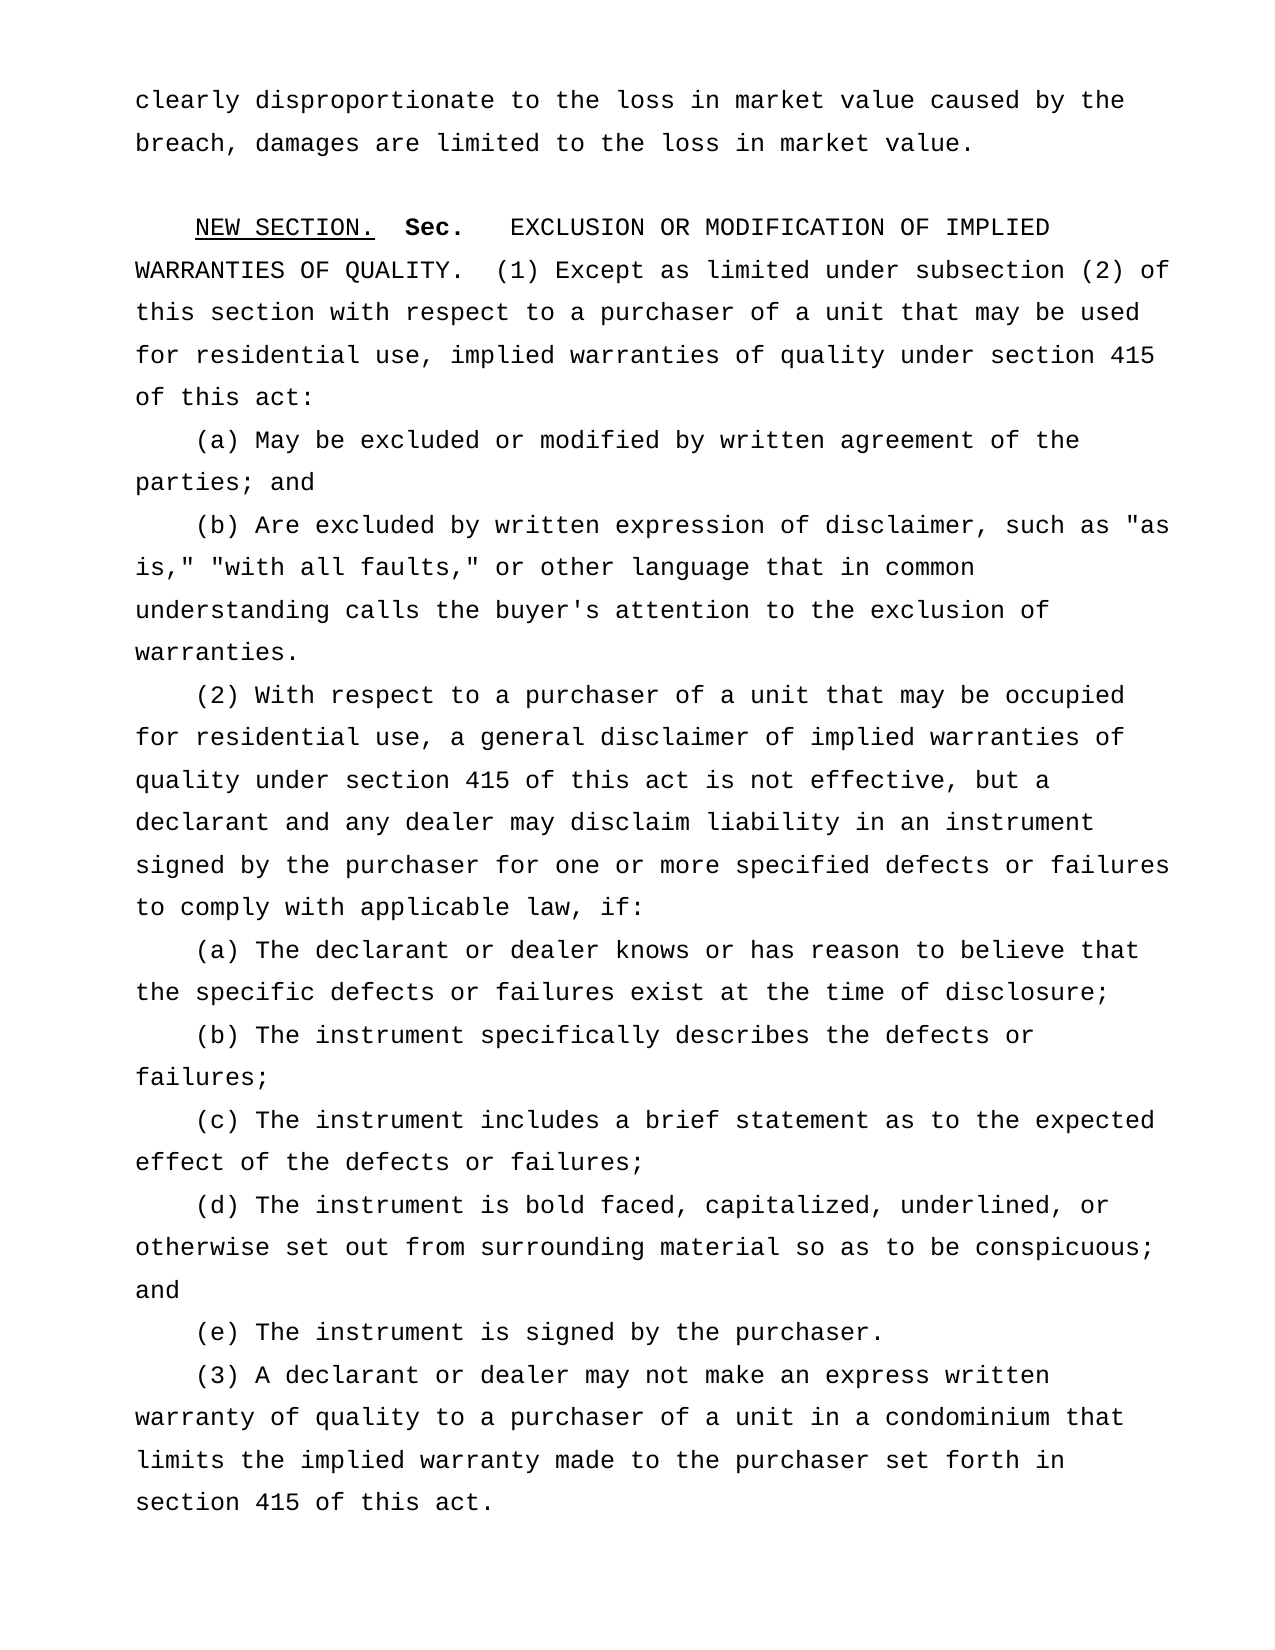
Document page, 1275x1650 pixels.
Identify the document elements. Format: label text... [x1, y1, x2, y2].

text (c) The instrument includes a brief statement as to the expected effect of the defects or failures; [135, 1094, 1170, 1179]
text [135, 75, 1170, 160]
text (e) The instrument is signed by the purchaser. [135, 1307, 1170, 1349]
text (a) May be excluded or modified by written agreement of the parties; and [135, 414, 1170, 499]
text (a) The declarant or dealer knows or has reason to believe that the specific defects or failures exist at the time of disclosure; [135, 924, 1170, 1009]
text (b) The instrument specifically describes the defects or failures; [135, 1009, 1170, 1094]
text (b) Are excluded by written expression of disclaimer, such as "as is," "with all faults," or other language that in common understanding calls the buyer's attention to the exclusion of warranties. [135, 499, 1170, 669]
text (3) A declarant or dealer may not make an express written warranty of quality to a purchaser of a unit in a condominium that limits the implied warranty made to the purchaser set forth in section 415 of this act. [135, 1349, 1170, 1519]
text (2) With respect to a purchaser of a unit that may be occupied for residential use, a general disclaimer of implied warranties of quality under section 415 of this act is not effective, but a declarant and any dealer may disclaim liability in an instrument signed by the purchaser for one or more specified defects or failures to comply with applicable law, if: [135, 669, 1170, 924]
text NEW SECTION. Sec. EXCLUSION OR MODIFICATION OF IMPLIED WARRANTIES OF QUALITY. (1) Except as limited under subsection (2) of this section with respect to a purchaser of a unit that may be used for residential use, implied warranties of quality under section 415 of this act: [135, 202, 1170, 414]
text (d) The instrument is bold faced, capitalized, underlined, or otherwise set out from surrounding material so as to be conspicuous; and [135, 1179, 1170, 1307]
